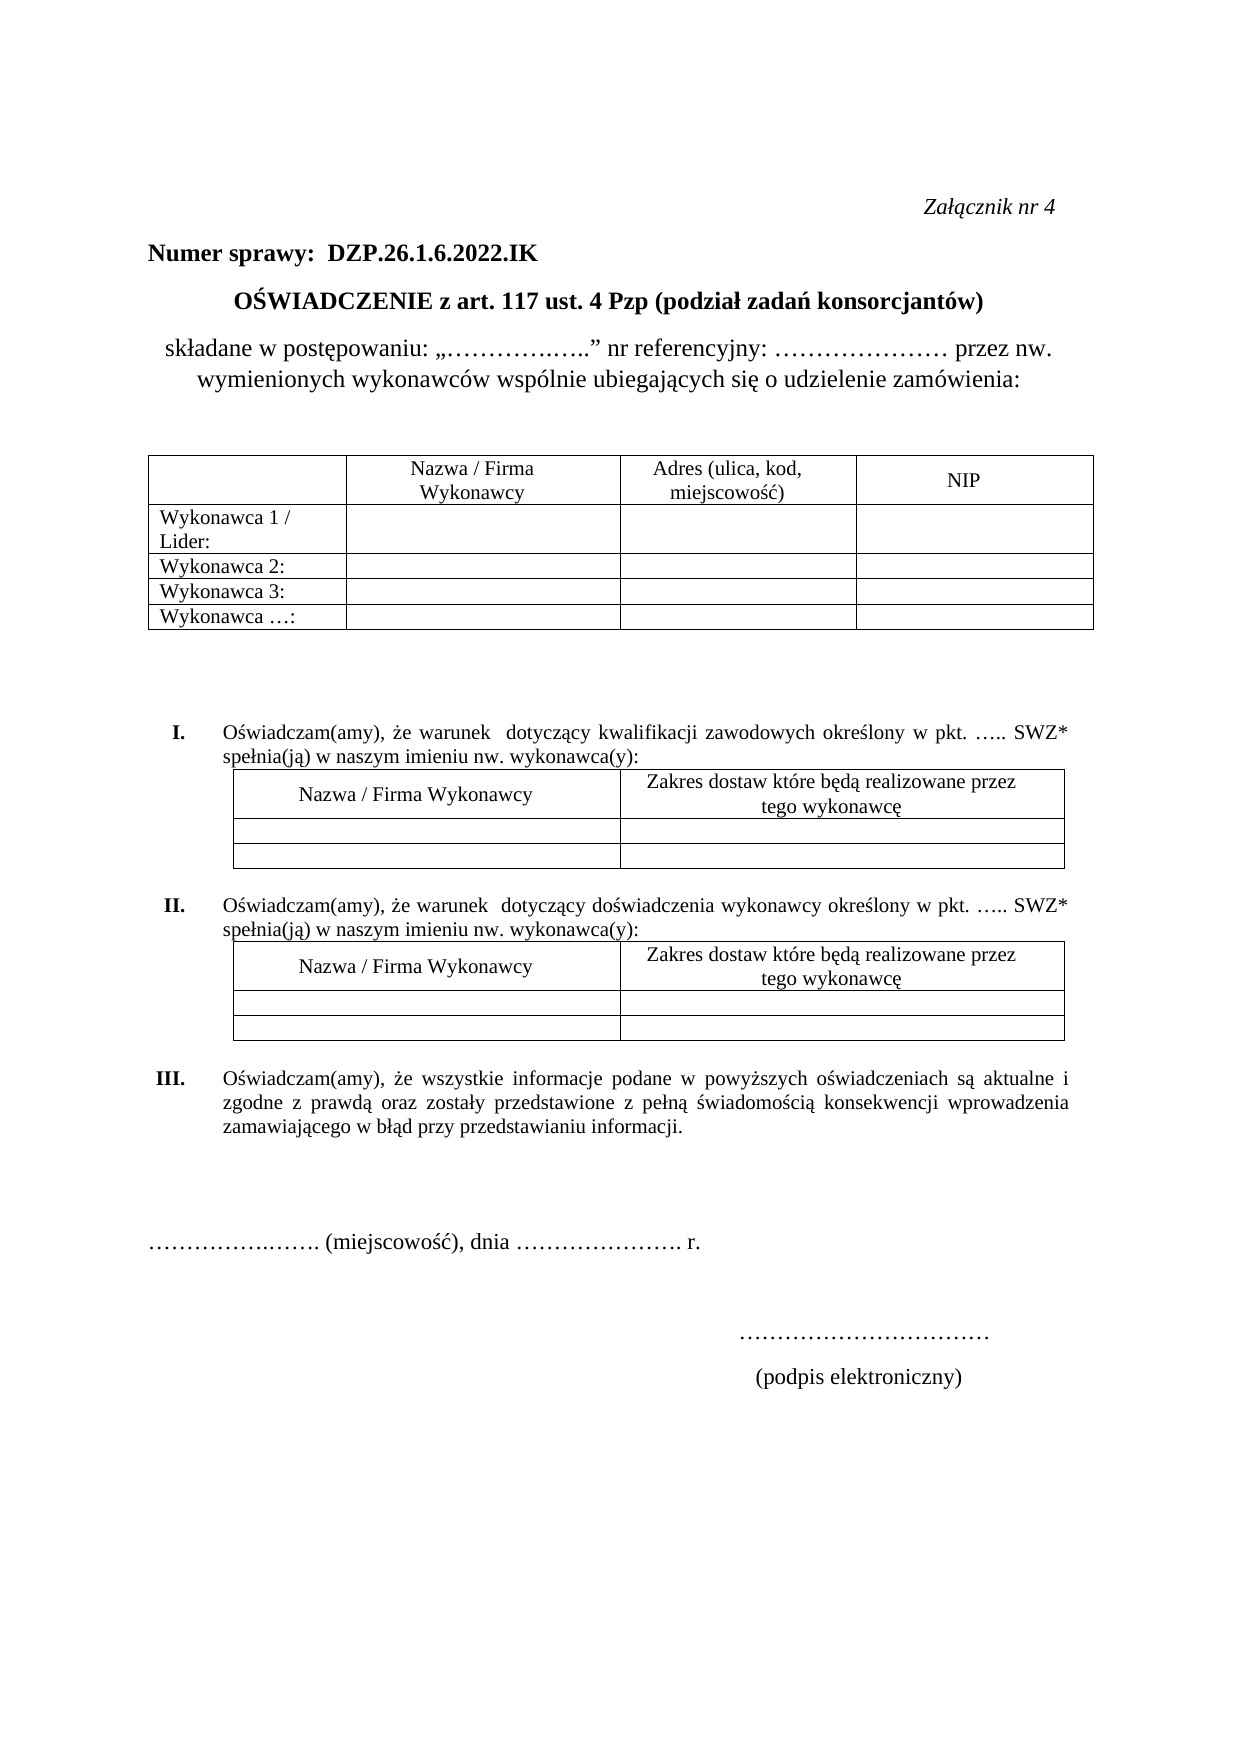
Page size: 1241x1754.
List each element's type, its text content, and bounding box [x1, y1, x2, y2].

table_cell [347, 505, 620, 553]
table_header [149, 456, 346, 504]
list Oświadczam(amy), że wszystkie informacje podane w powyższych oświadczeniach są aktualne i zgodne z prawdą oraz zostały przedstawione z pełną świadomością konsekwencji wprowadzenia zamawiającego w błąd przy przedstawianiu informacji. [185, 1066, 1070, 1138]
table_cell [621, 991, 1064, 1015]
text OŚWIADCZENIE z art. 117 ust. 4 Pzp (podział zadań konsorcjantów) [148, 286, 1070, 314]
table_cell [234, 819, 620, 843]
table_cell [621, 579, 856, 603]
table_cell [857, 554, 1093, 578]
table_cell [234, 991, 620, 1015]
table_header NIP [857, 456, 1093, 504]
table_cell [621, 605, 856, 628]
table_cell [857, 605, 1093, 628]
text Załącznik nr 4 [148, 193, 1070, 219]
table_cell [857, 579, 1093, 603]
table_cell Wykonawca 2: [149, 554, 346, 578]
table_cell Wykonawca …: [149, 605, 346, 628]
table_cell [621, 819, 1064, 843]
text składane w postępowaniu: „………….…..” nr referencyjny: ………………… przez nw. wymienionych wykonawców wspólnie ubiegających się o udzielenie zamówienia: [148, 333, 1070, 393]
table_cell [857, 505, 1093, 553]
table_header Nazwa / Firma Wykonawcy [234, 942, 620, 990]
list Oświadczam(amy), że warunek dotyczący doświadczenia wykonawcy określony w pkt. ….. SWZ* spełnia(ją) w naszym imieniu nw. wykonawca(y): [185, 893, 1070, 941]
table_header Zakres dostaw które będą realizowane przez tego wykonawcę [621, 770, 1064, 818]
table_cell [347, 579, 620, 603]
table_cell [621, 844, 1064, 868]
text …………….……. (miejscowość), dnia …………………. r. [148, 1228, 1093, 1254]
text (podpis elektroniczny) [738, 1363, 1093, 1389]
table_cell [621, 505, 856, 553]
text …………………………… [738, 1318, 1093, 1344]
table_cell Wykonawca 1 / Lider: [149, 505, 346, 553]
table_header Adres (ulica, kod, miejscowość) [621, 456, 856, 504]
text Numer sprawy: DZP.26.1.6.2022.IK [148, 238, 1070, 267]
table_cell [621, 554, 856, 578]
table_header Zakres dostaw które będą realizowane przez tego wykonawcę [621, 942, 1064, 990]
table_header Nazwa / Firma Wykonawcy [347, 456, 620, 504]
table_cell [234, 1016, 620, 1040]
table_cell [347, 605, 620, 628]
list Oświadczam(amy), że warunek dotyczący kwalifikacji zawodowych określony w pkt. ….. SWZ* spełnia(ją) w naszym imieniu nw. wykonawca(y): [185, 720, 1070, 768]
table_header Nazwa / Firma Wykonawcy [234, 770, 620, 818]
table_cell Wykonawca 3: [149, 579, 346, 603]
table_cell [347, 554, 620, 578]
table_cell [234, 844, 620, 868]
table_cell [621, 1016, 1064, 1040]
